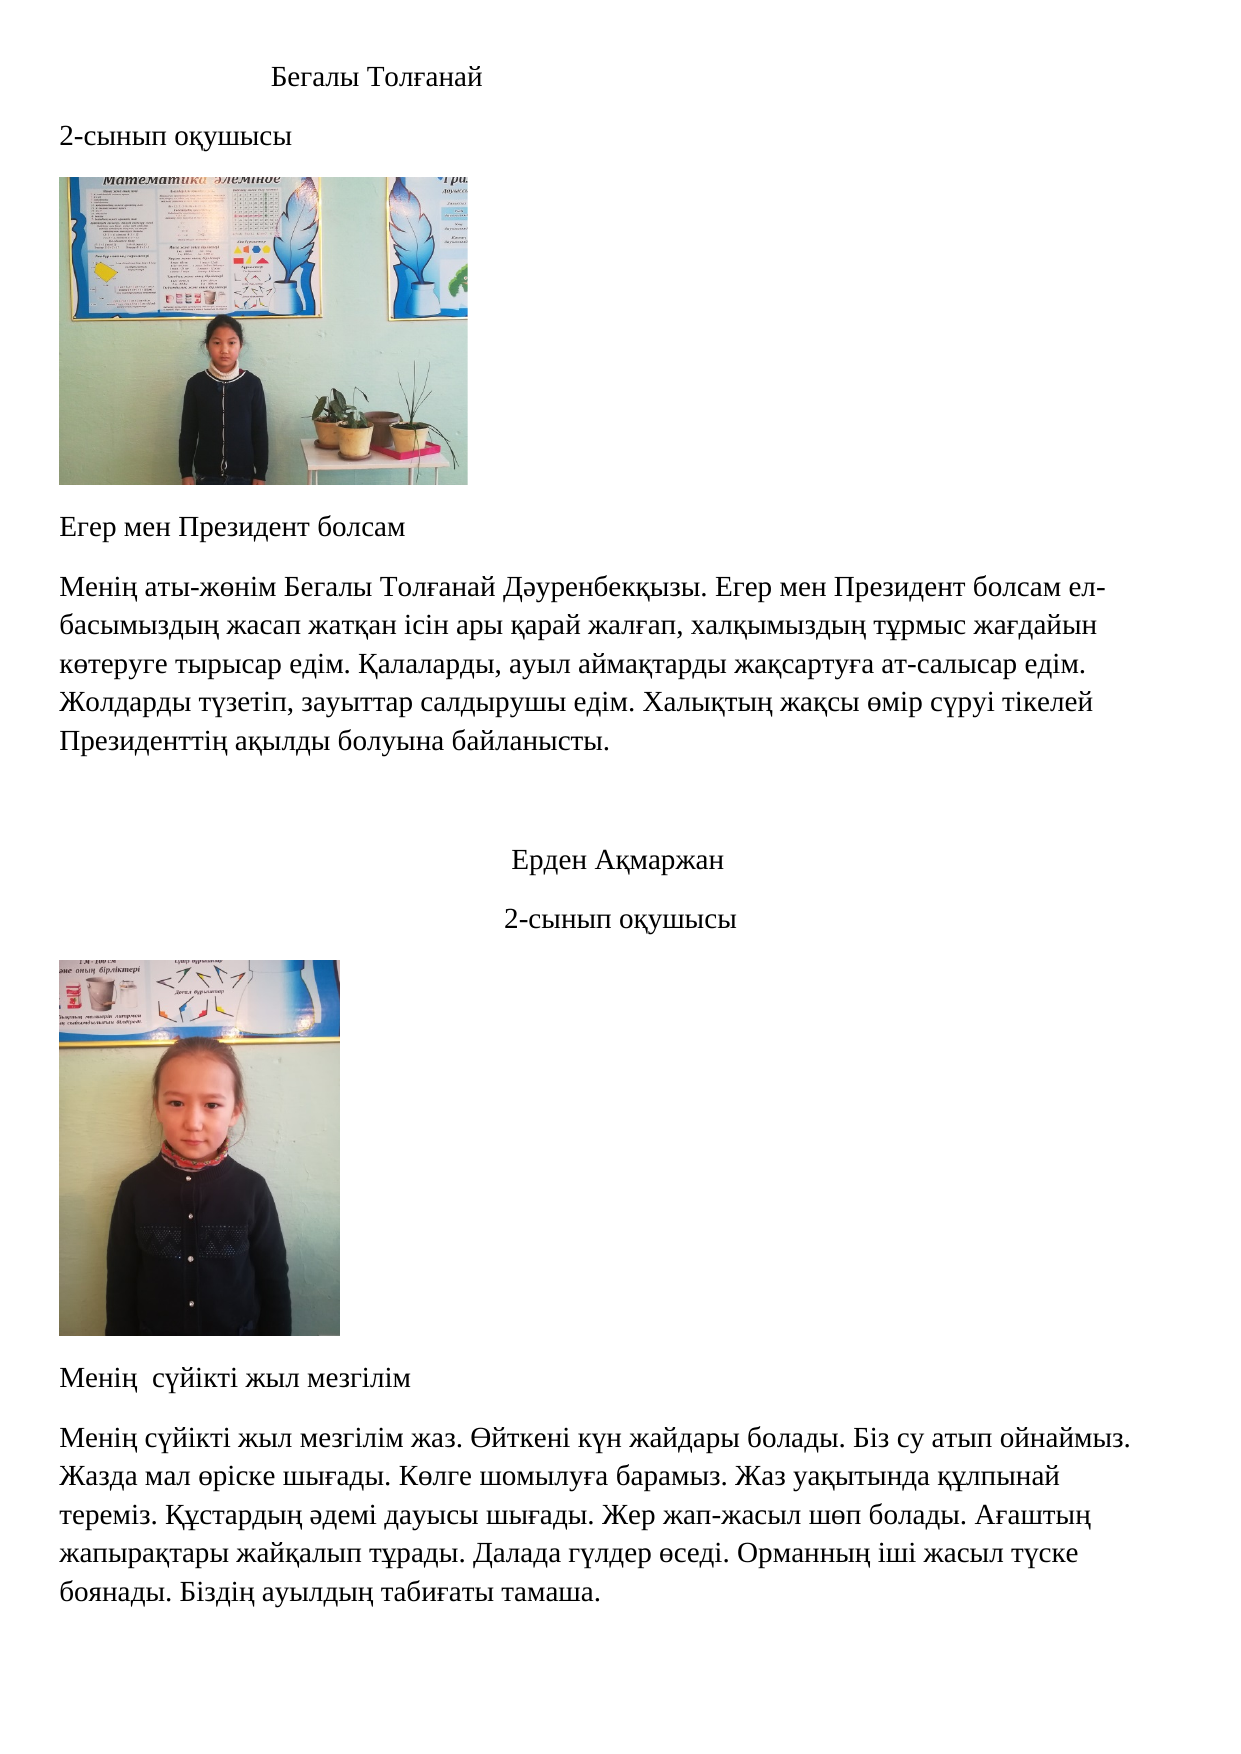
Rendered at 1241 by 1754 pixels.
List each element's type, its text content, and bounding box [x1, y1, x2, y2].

text Менің сүйікті жыл мезгілім [59, 1361, 1152, 1394]
text Бегалы Толғанай [59, 59, 1152, 93]
text Менің аты-жөнім Бегалы Толғанай Дәуренбекқызы. Егер мен Президент болсам ел-басымыздың жасап жатқан ісін ары қарай жалғап, халқымыздың тұрмыс жағдайын көтеруге тырысар едім. Қалаларды, ауыл аймақтарды жақсартуға ат-салысар едім. Жолдарды түзетіп, зауыттар салдырушы едім. Халықтың жақсы өмір сүруі тікелей Президенттің ақылды болуына байланысты. [59, 569, 1152, 757]
text Егер мен Президент болсам [59, 509, 1152, 543]
text Менің сүйікті жыл мезгілім жаз. Өйткені күн жайдары болады. Біз су атып ойнаймыз. Жазда мал өріске шығады. Көлге шомылуға барамыз. Жаз уақытында құлпынай тереміз. Құстардың әдемі дауысы шығады. Жер жап-жасыл шөп болады. Ағаштың жапырақтары жайқалып тұрады. Далада гүлдер өседі. Орманның іші жасыл түске боянады. Біздің ауылдың табиғаты тамаша. [59, 1420, 1152, 1608]
picture [59, 960, 340, 1336]
picture [59, 177, 468, 485]
text 2-сынып оқушысы [59, 118, 1152, 152]
text 2-сынып оқушысы [59, 901, 1152, 935]
text Ерден Ақмаржан [59, 842, 1152, 875]
